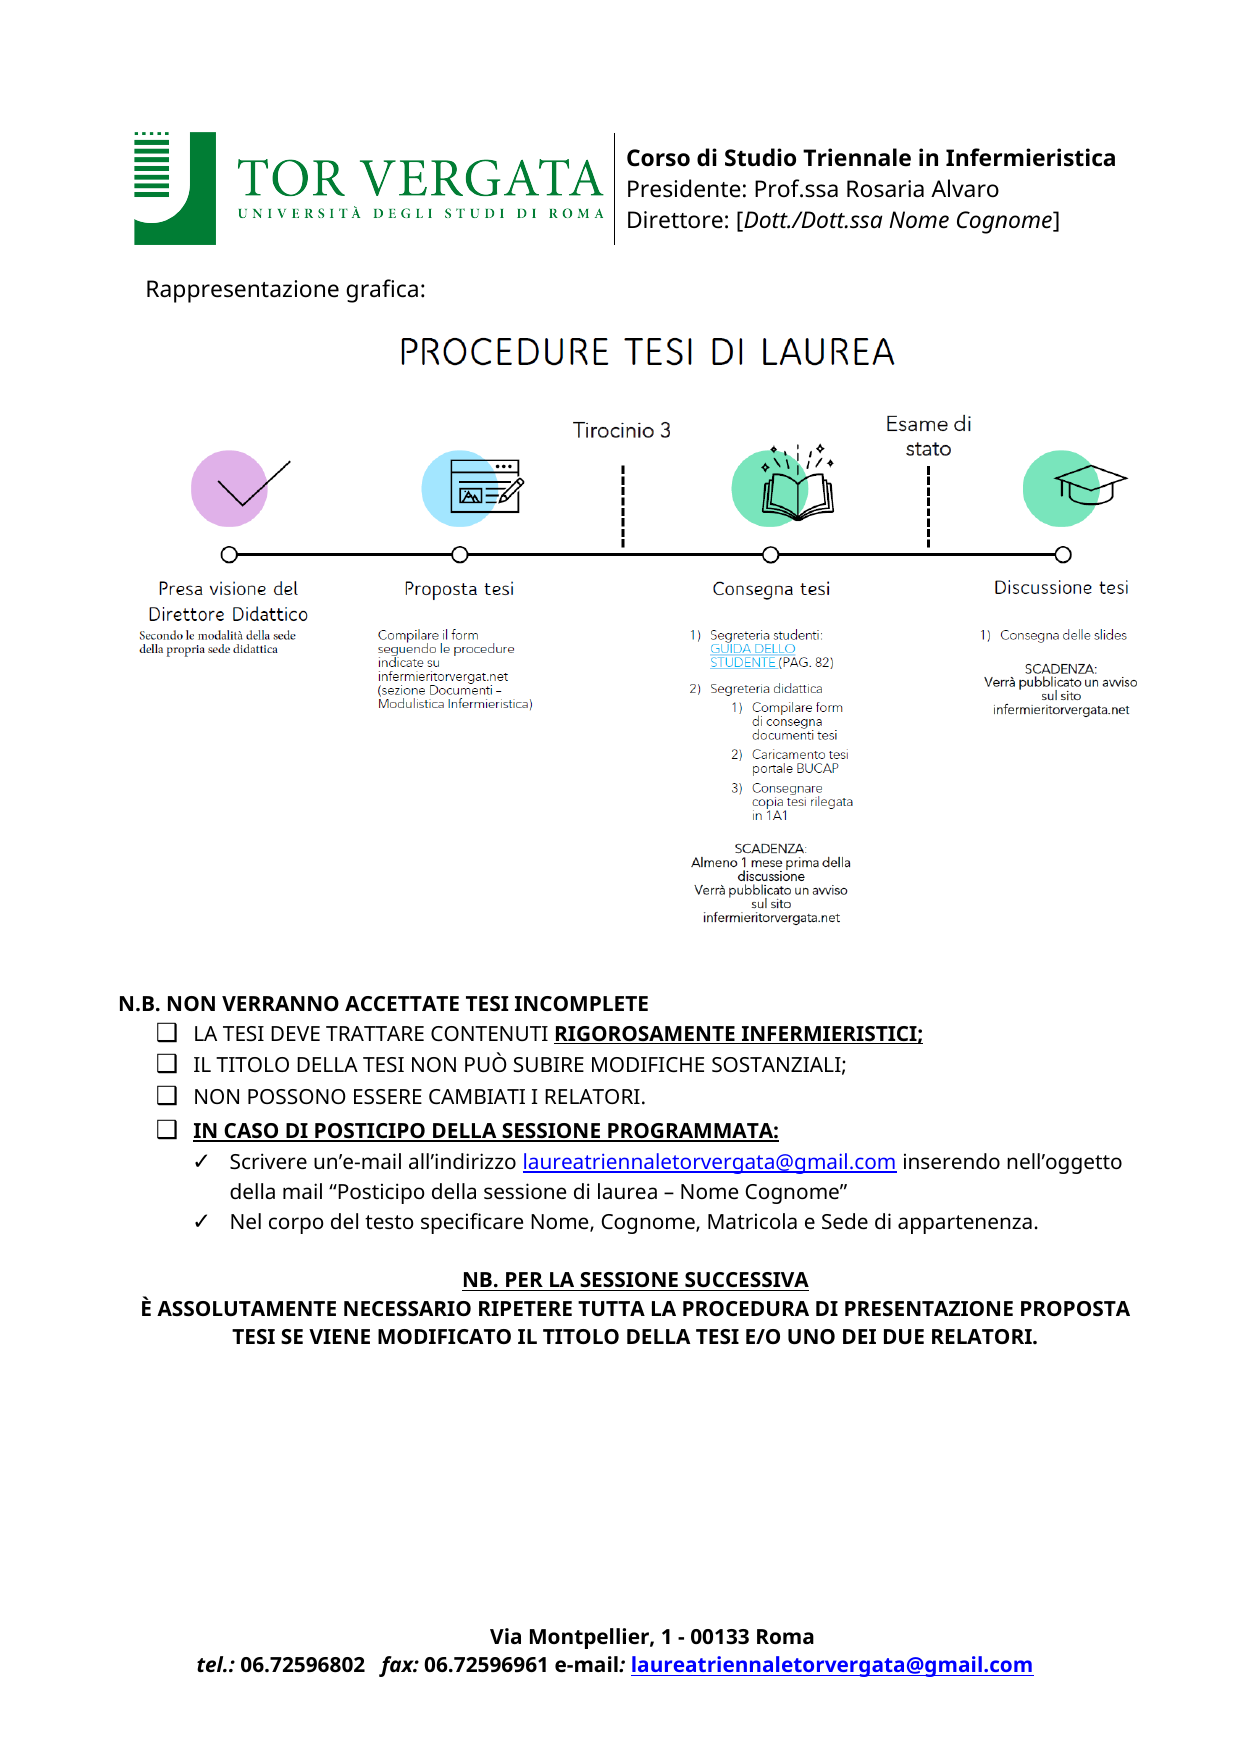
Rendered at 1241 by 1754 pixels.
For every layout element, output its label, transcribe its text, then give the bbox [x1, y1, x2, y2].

list LA TESI DEVE TRATTARE CONTENUTI RIGOROSAMENTE INFERMIERISTICI; [156, 1016, 1153, 1047]
subtitle N.B. NON VERRANNO ACCETTATE TESI INCOMPLETE [118, 991, 1153, 1016]
picture [134, 132, 604, 245]
text Rappresentazione grafica: [145, 273, 1105, 304]
list Nel corpo del testo specificare Nome, Cognome, Matricola e Sede di appartenenza. [192, 1205, 1153, 1236]
list IL TITOLO DELLA TESI NON PUÒ SUBIRE MODIFICHE SOSTANZIALI; [156, 1047, 1153, 1078]
list IN CASO DI POSTICIPO DELLA SESSIONE PROGRAMMATA: [156, 1111, 1153, 1145]
subtitle NB. PER LA SESSIONE SUCCESSIVA [118, 1266, 1153, 1294]
list NON POSSONO ESSERE CAMBIATI I RELATORI. [156, 1078, 1153, 1111]
list Scrivere un’e-mail all’indirizzo laureatriennaletorvergata@gmail.com inserendo nell’oggetto della mail “Posticipo della sessione di laurea – Nome Cognome” [192, 1145, 1153, 1205]
subtitle È ASSOLUTAMENTE NECESSARIO RIPETERE TUTTA LA PROCEDURA DI PRESENTAZIONE PROPOSTA TESI SE VIENE MODIFICATO IL TITOLO DELLA TESI E/O UNO DEI DUE RELATORI. [118, 1294, 1153, 1351]
picture [115, 324, 1192, 934]
